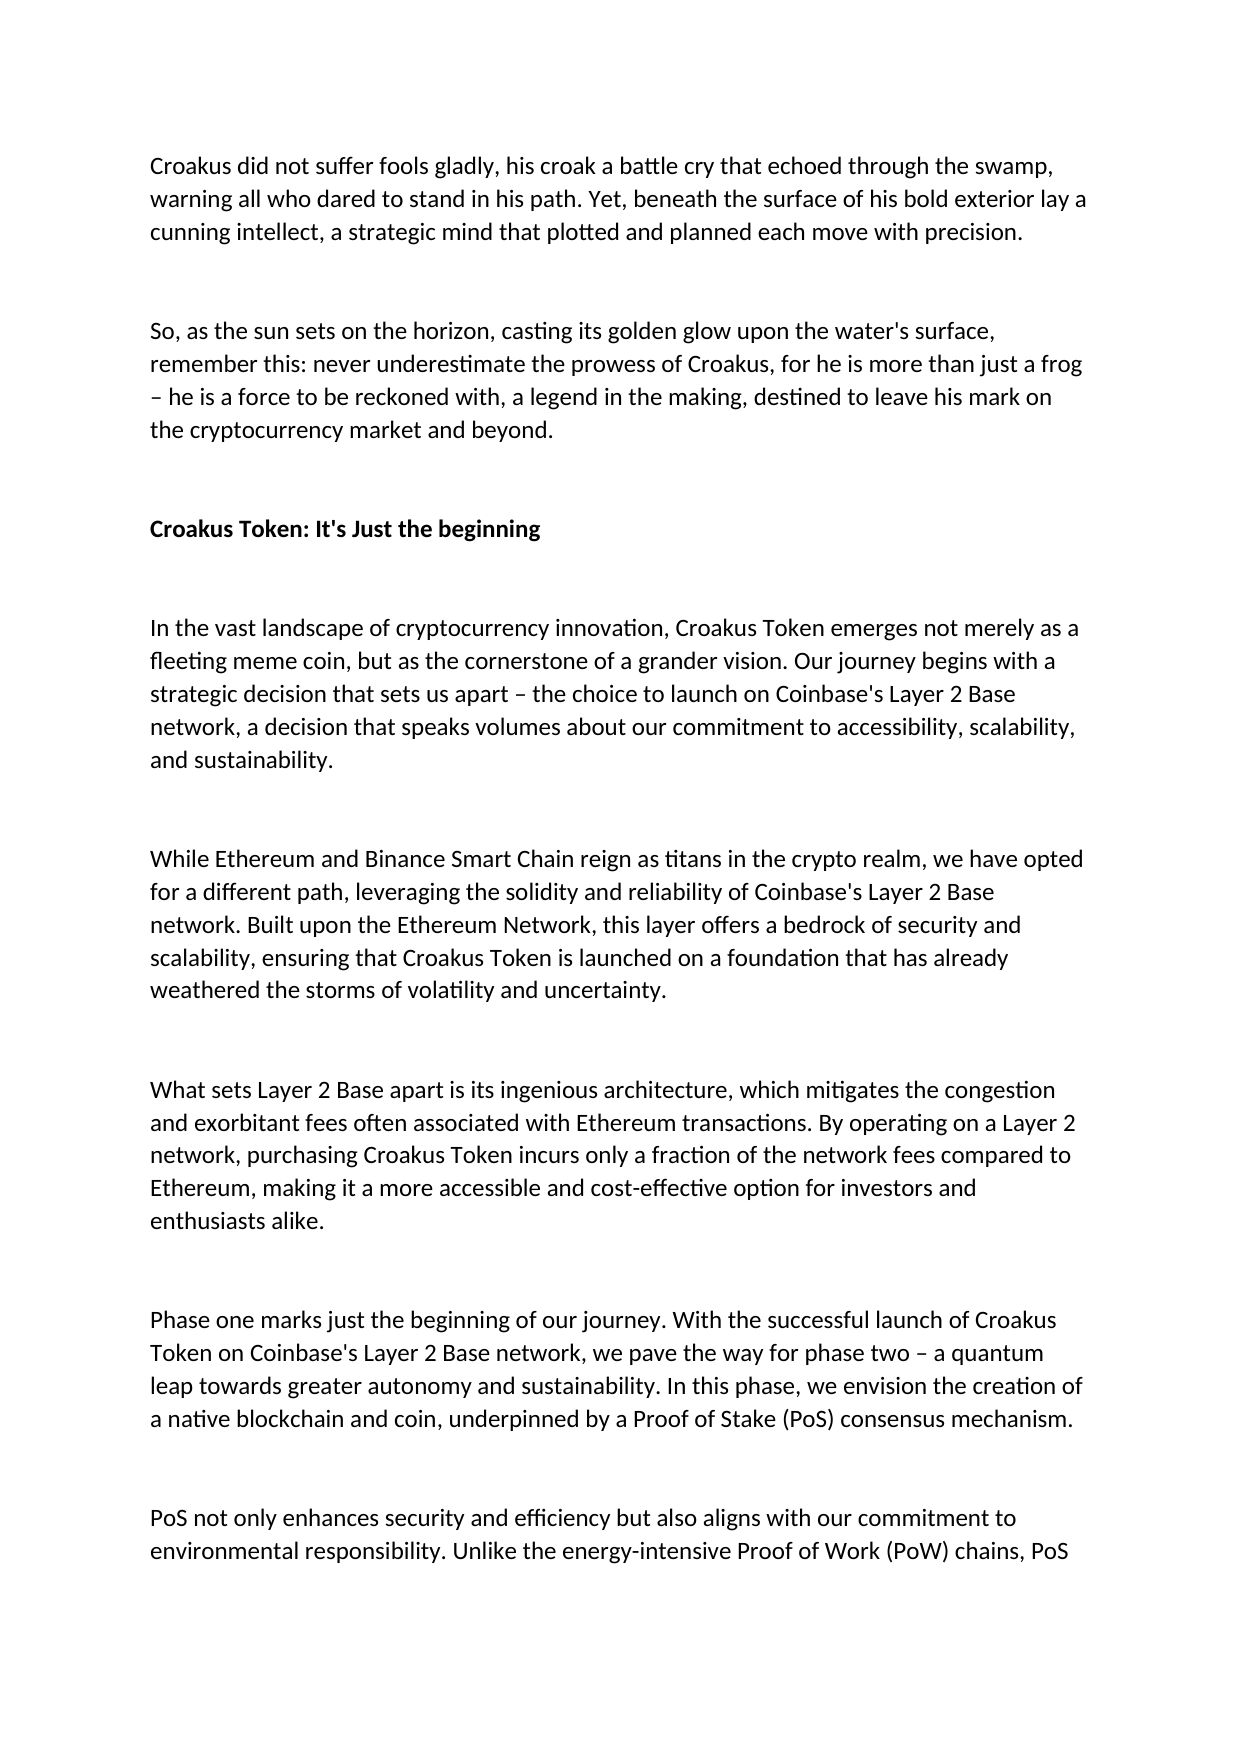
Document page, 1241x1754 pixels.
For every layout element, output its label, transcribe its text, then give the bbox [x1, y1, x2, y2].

text In the vast landscape of cryptocurrency innovation, Croakus Token emerges not merely as a fleeting meme coin, but as the cornerstone of a grander vision. Our journey begins with a strategic decision that sets us apart – the choice to launch on Coinbase's Layer 2 Base network, a decision that speaks volumes about our commitment to accessibility, scalability, and sustainability. [150, 612, 1090, 774]
text Phase one marks just the beginning of our journey. With the successful launch of Croakus Token on Coinbase's Layer 2 Base network, we pave the way for phase two – a quantum leap towards greater autonomy and sustainability. In this phase, we envision the creation of a native blockchain and coin, underpinned by a Proof of Stake (PoS) consensus mechanism. [150, 1304, 1090, 1434]
text Croakus did not suffer fools gladly, his croak a battle cry that echoed through the swamp, warning all who dared to stand in his path. Yet, beneath the surface of his bold exterior lay a cunning intellect, a strategic mind that plotted and planned each move with precision. [150, 150, 1090, 246]
text What sets Layer 2 Base apart is its ingenious architecture, which mitigates the congestion and exorbitant fees often associated with Ethereum transactions. By operating on a Layer 2 network, purchasing Croakus Token incurs only a fraction of the network fees compared to Ethereum, making it a more accessible and cost-effective option for investors and enthusiasts alike. [150, 1074, 1090, 1236]
text Croakus Token: It's Just the beginning [150, 513, 1090, 543]
text So, as the sun sets on the horizon, casting its golden glow upon the water's surface, remember this: never underestimate the prowess of Croakus, for he is more than just a frog – he is a force to be reckoned with, a legend in the making, destined to leave his mark on the cryptocurrency market and beyond. [150, 315, 1090, 444]
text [150, 1502, 1090, 1566]
text While Ethereum and Binance Smart Chain reign as titans in the crypto realm, we have opted for a different path, leveraging the solidity and reliability of Coinbase's Layer 2 Base network. Built upon the Ethereum Network, this layer offers a bedrock of security and scalability, ensuring that Croakus Token is launched on a foundation that has already weathered the storms of volatility and uncertainty. [150, 843, 1090, 1005]
